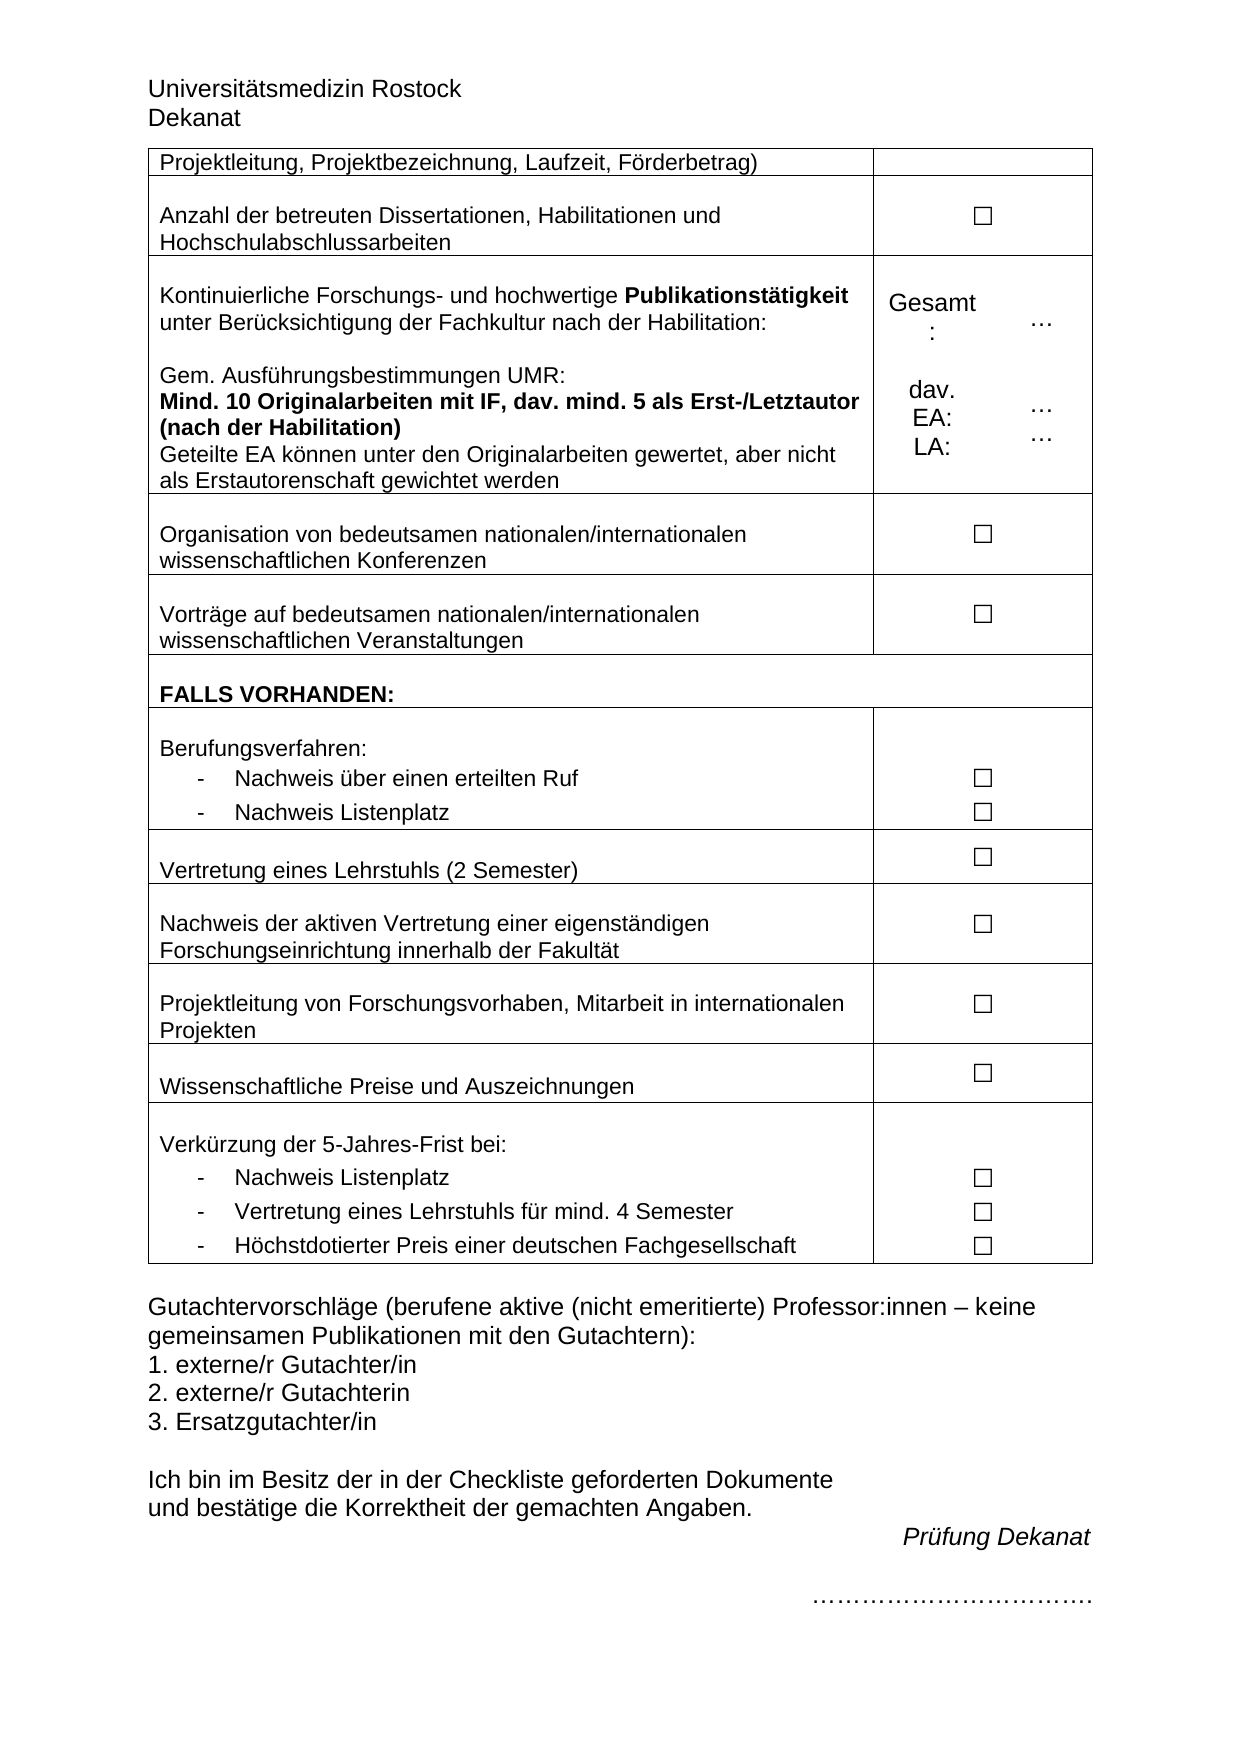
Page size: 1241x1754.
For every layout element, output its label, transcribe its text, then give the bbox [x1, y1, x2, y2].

table_cell Verkürzung der 5-Jahres-Frist bei: [149, 1103, 873, 1160]
text Ich bin im Besitz der in der Checkliste geforderten Dokumente [148, 1465, 1093, 1493]
table_cell Nachweis über einen erteilten Ruf [149, 761, 873, 795]
table_cell Anzahl der betreuten Dissertationen, Habilitationen und Hochschulabschlussarbeiten [149, 176, 873, 255]
text Prüfung Dekanat [148, 1522, 1093, 1551]
table_cell [874, 1103, 1092, 1160]
table_cell Höchstdotierter Preis einer deutschen Fachgesellschaft [149, 1228, 873, 1262]
table_cell Vertretung eines Lehrstuhls für mind. 4 Semester [149, 1194, 873, 1228]
table_cell Projektleitung von Forschungsvorhaben, Mitarbeit in internationalen Projekten [149, 964, 873, 1043]
table_cell Organisation von bedeutsamen nationalen/internationalen wissenschaftlichen Konferenzen [149, 494, 873, 573]
table_cell FALLS VORHANDEN: [149, 655, 874, 707]
text 3. Ersatzgutachter/in [148, 1407, 1093, 1436]
table_cell [874, 655, 1092, 707]
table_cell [149, 149, 873, 175]
table_cell Vertretung eines Lehrstuhls (2 Semester) [149, 830, 873, 883]
table_cell [874, 708, 1092, 761]
text Gutachtervorschläge (berufene aktive (nicht emeritierte) Professor:innen – keine gemeinsamen Publikationen mit den Gutachtern): [148, 1292, 1093, 1350]
table_cell Wissenschaftliche Preise und Auszeichnungen [149, 1044, 873, 1102]
table_cell Berufungsverfahren: [149, 708, 873, 761]
text und bestätige die Korrektheit der gemachten Angaben. [148, 1493, 1093, 1522]
text ……………………………. [148, 1580, 1093, 1608]
table_cell Nachweis Listenplatz [149, 795, 873, 829]
table_cell … … … [991, 256, 1092, 493]
table_cell Gesamt: dav. EA: LA: [874, 256, 991, 493]
text 1. externe/r Gutachter/in [148, 1350, 1093, 1378]
table_cell Nachweis der aktiven Vertretung einer eigenständigen Forschungseinrichtung innerhalb der Fakultät [149, 884, 873, 963]
text 2. externe/r Gutachterin [148, 1378, 1093, 1407]
table_cell Kontinuierliche Forschungs- und hochwertige Publikationstätigkeit unter Berücksichtigung der Fachkultur nach der Habilitation: Gem. Ausführungsbestimmungen UMR: Mind. 10 Originalarbeiten mit IF, dav. mind. 5 als Erst-/Letztautor (nach der Habilitation) Geteilte EA können unter den Originalarbeiten gewertet, aber nicht als Erstautorenschaft gewichtet werden [149, 256, 873, 493]
table_cell Nachweis Listenplatz [149, 1160, 873, 1194]
table_cell Vorträge auf bedeutsamen nationalen/internationalen wissenschaftlichen Veranstaltungen [149, 575, 873, 653]
